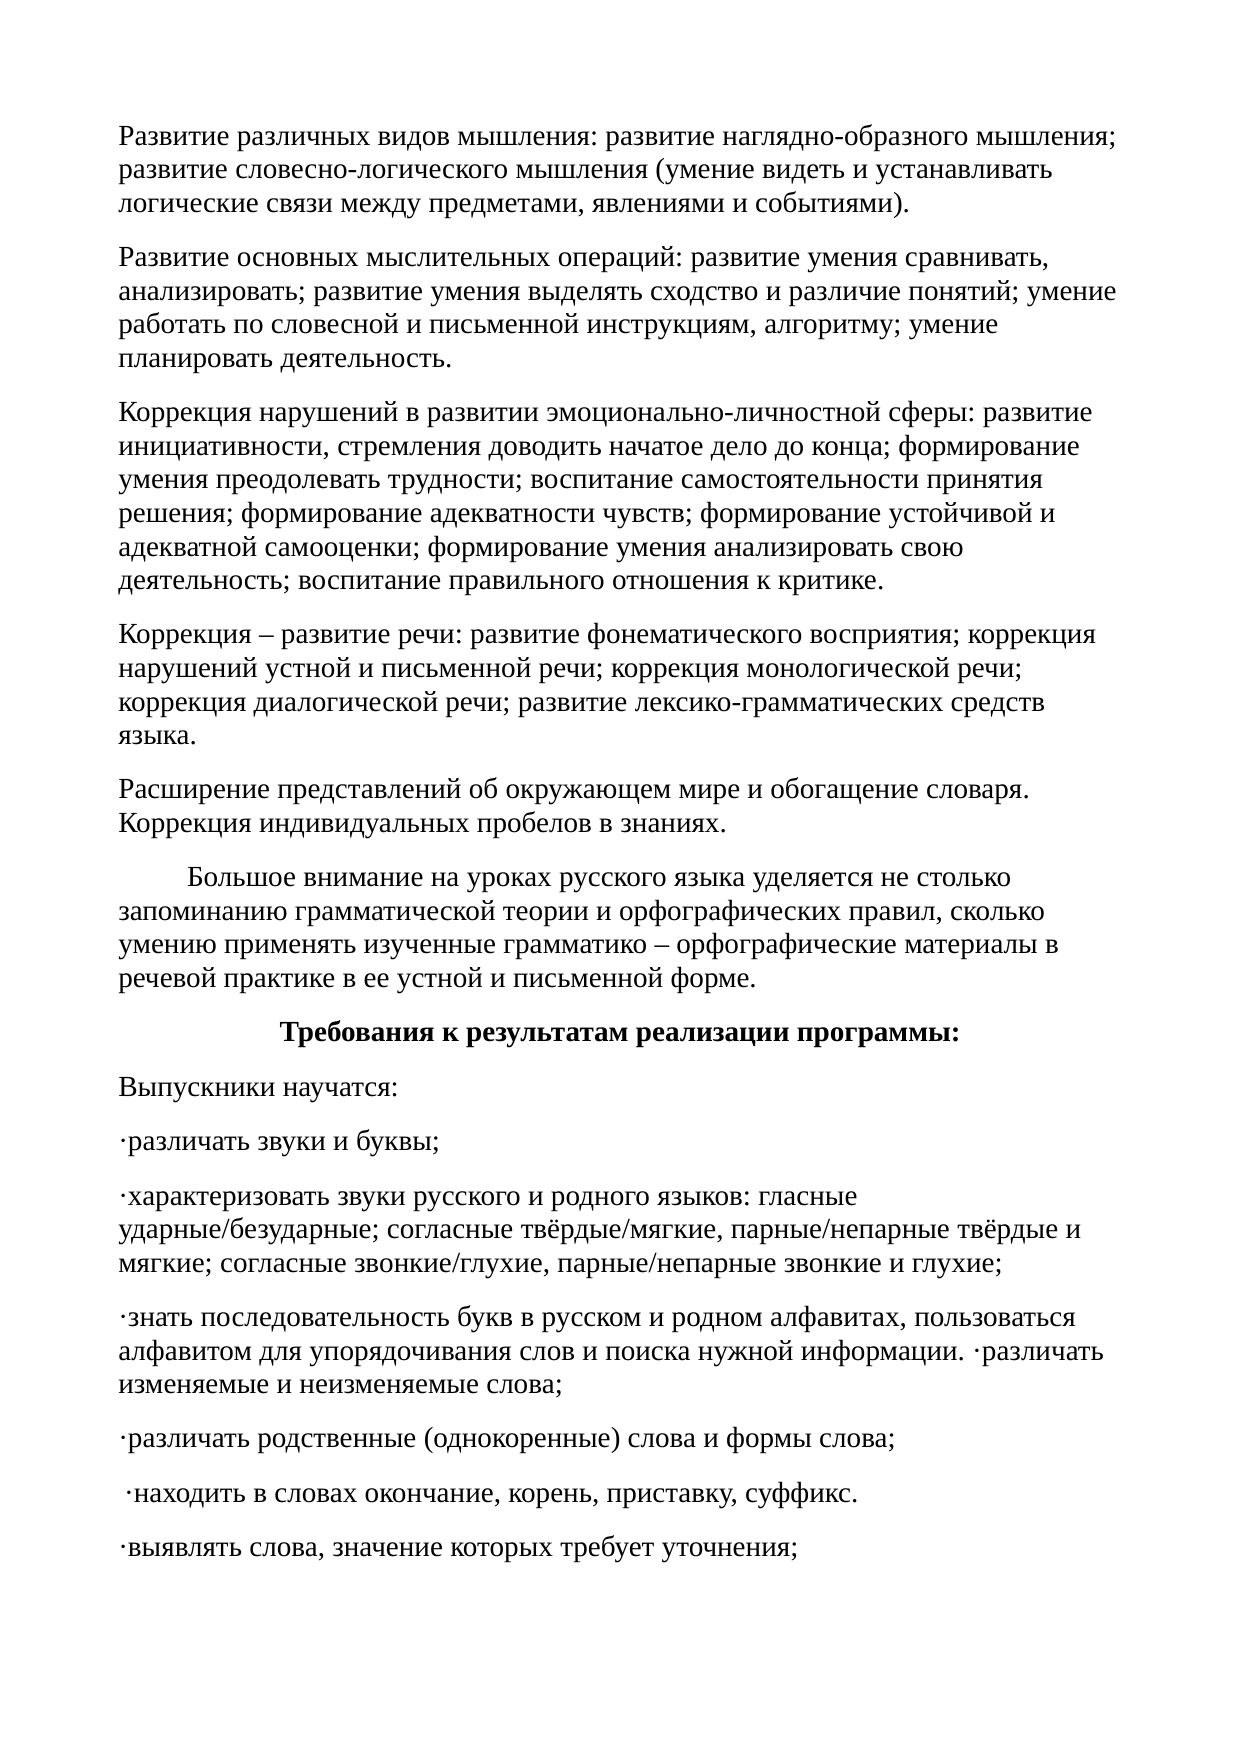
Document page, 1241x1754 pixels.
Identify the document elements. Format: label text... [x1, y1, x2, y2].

text Выпускники научатся: [118, 1069, 1122, 1102]
text Требования к результатам реализации программы: [118, 1014, 1122, 1048]
text Развитие основных мыслительных операций: развитие умения сравнивать, анализировать; развитие умения выделять сходство и различие понятий; умение работать по словесной и письменной инструкциям, алгоритму; умение планировать деятельность. [118, 239, 1122, 374]
text ·различать родственные (однокоренные) слова и формы слова; [118, 1421, 1122, 1454]
text ·выявлять слова, значение которых требует уточнения; [118, 1529, 1122, 1563]
text Расширение представлений об окружающем мире и обогащение словаря. Коррекция индивидуальных пробелов в знаниях. [118, 772, 1122, 839]
text Коррекция – развитие речи: развитие фонематического восприятия; коррекция нарушений устной и письменной речи; коррекция монологической речи; коррекция диалогической речи; развитие лексико-грамматических средств языка. [118, 617, 1122, 751]
text ·знать последовательность букв в русском и родном алфавитах, пользоваться алфавитом для упорядочивания слов и поиска нужной информации. ·различать изменяемые и неизменяемые слова; [118, 1299, 1122, 1400]
text Развитие различных видов мышления: развитие наглядно-образного мышления; развитие словесно-логического мышления (умение видеть и устанавливать логические связи между предметами, явлениями и событиями). [118, 118, 1122, 219]
text ·различать звуки и буквы; [118, 1123, 1122, 1157]
text Коррекция нарушений в развитии эмоционально-личностной сферы: развитие инициативности, стремления доводить начатое дело до конца; формирование умения преодолевать трудности; воспитание самостоятельности принятия решения; формирование адекватности чувств; формирование устойчивой и адекватной самооценки; формирование умения анализировать свою деятельность; воспитание правильного отношения к критике. [118, 394, 1122, 596]
text Большое внимание на уроках русского языка уделяется не столько запоминанию грамматической теории и орфографических правил, сколько умению применять изученные грамматико – орфографические материалы в речевой практике в ее устной и письменной форме. [118, 859, 1122, 994]
text ·характеризовать звуки русского и родного языков: гласные ударные/безударные; согласные твёрдые/мягкие, парные/непарные твёрдые и мягкие; согласные звонкие/глухие, парные/непарные звонкие и глухие; [118, 1178, 1122, 1278]
text ·находить в словах окончание, корень, приставку, суффикс. [118, 1475, 1122, 1508]
